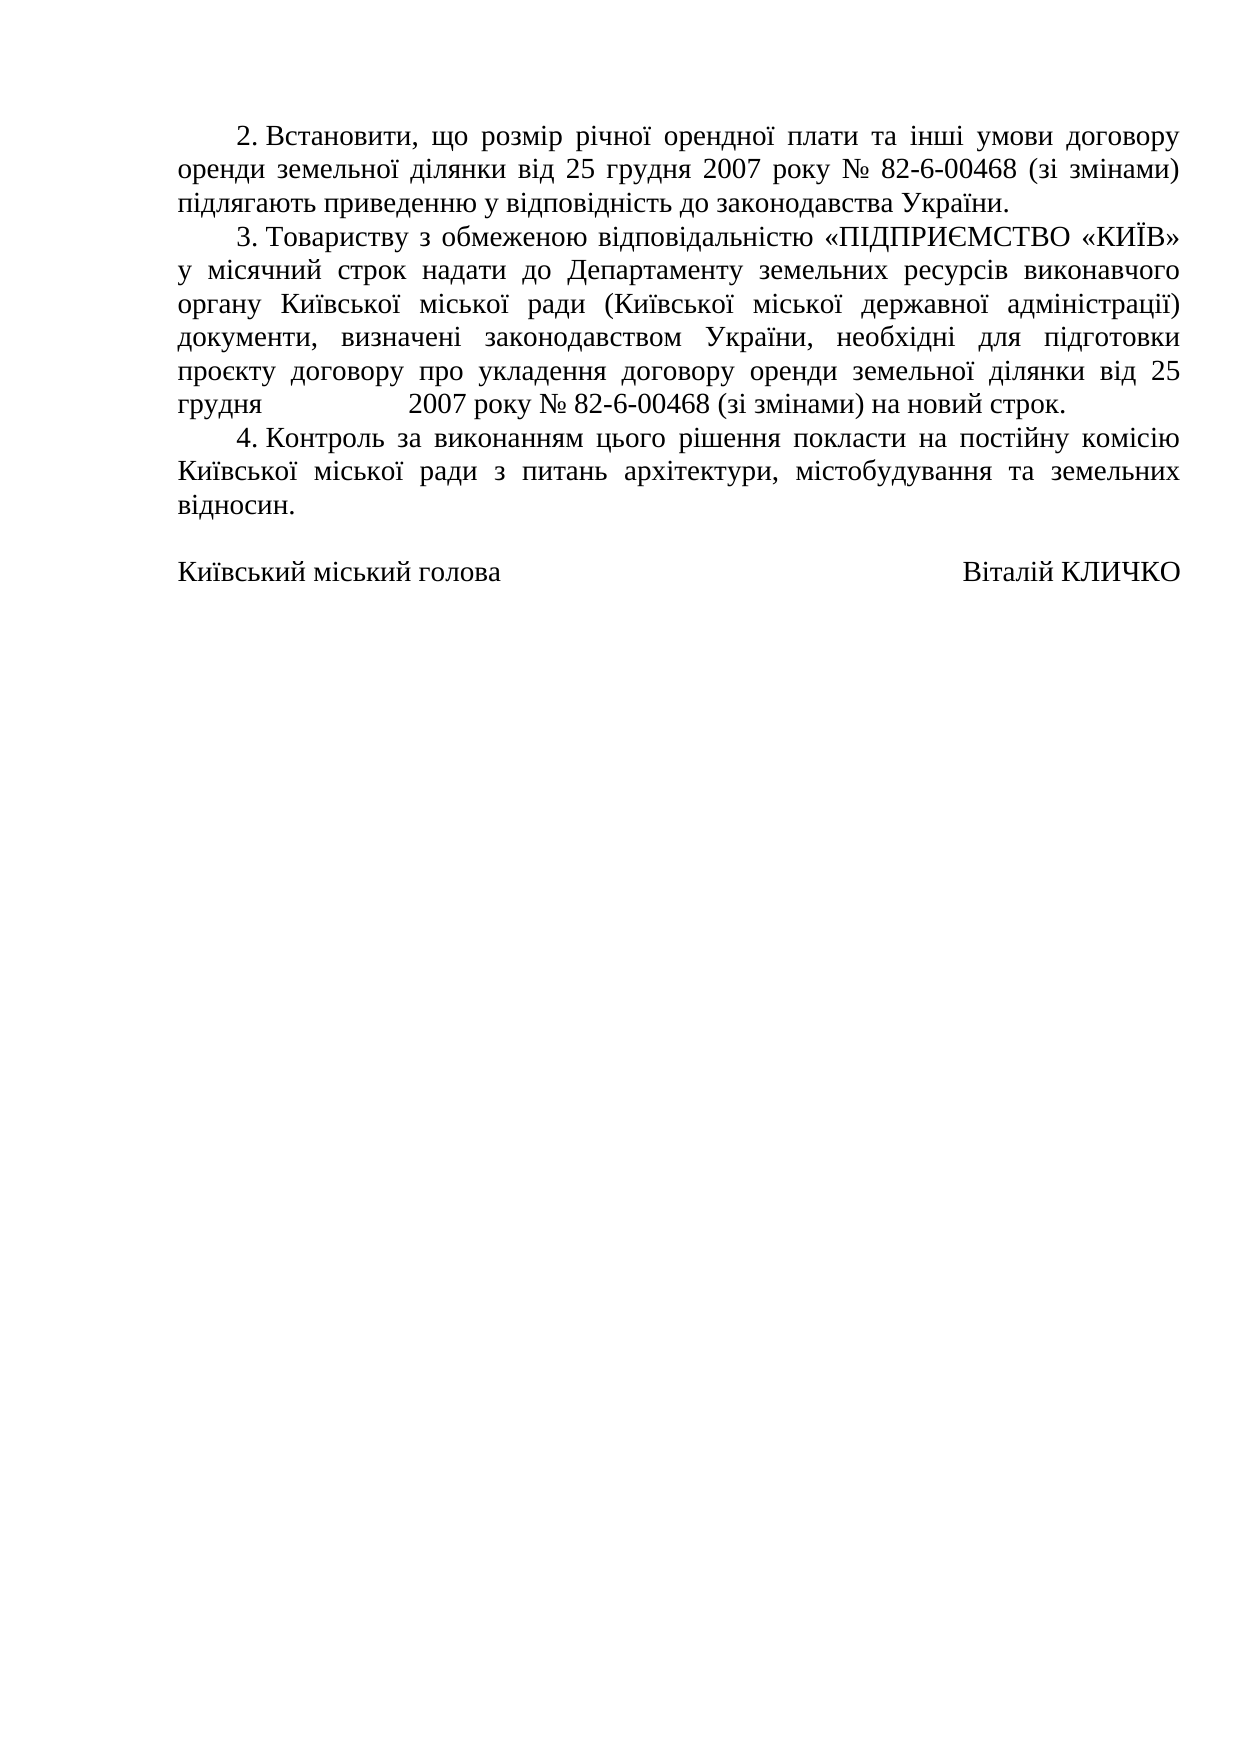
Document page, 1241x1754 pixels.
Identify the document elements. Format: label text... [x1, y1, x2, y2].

table_header Віталій КЛИЧКО [679, 554, 1180, 588]
list Встановити, що розмір річної орендної плати та інші умови договору оренди земельної ділянки від 25 грудня 2007 року № 82-6-00468 (зі змінами) підлягають приведенню у відповідність до законодавства України. [177, 118, 1181, 219]
list Товариству з обмеженою відповідальністю «ПІДПРИЄМСТВО «КИЇВ» у місячний строк надати до Департаменту земельних ресурсів виконавчого органу Київської міської ради (Київської міської державної адміністрації) документи, визначені законодавством України, необхідні для підготовки проєкту договору про укладення договору оренди земельної ділянки від 25 грудня 2007 року № 82-6-00468 (зі змінами) на новий строк. [177, 219, 1181, 420]
list Контроль за виконанням цього рішення покласти на постійну комісію Київської міської ради з питань архітектури, містобудування та земельних відносин. [177, 420, 1181, 521]
table_header Київський міський голова [177, 554, 679, 588]
